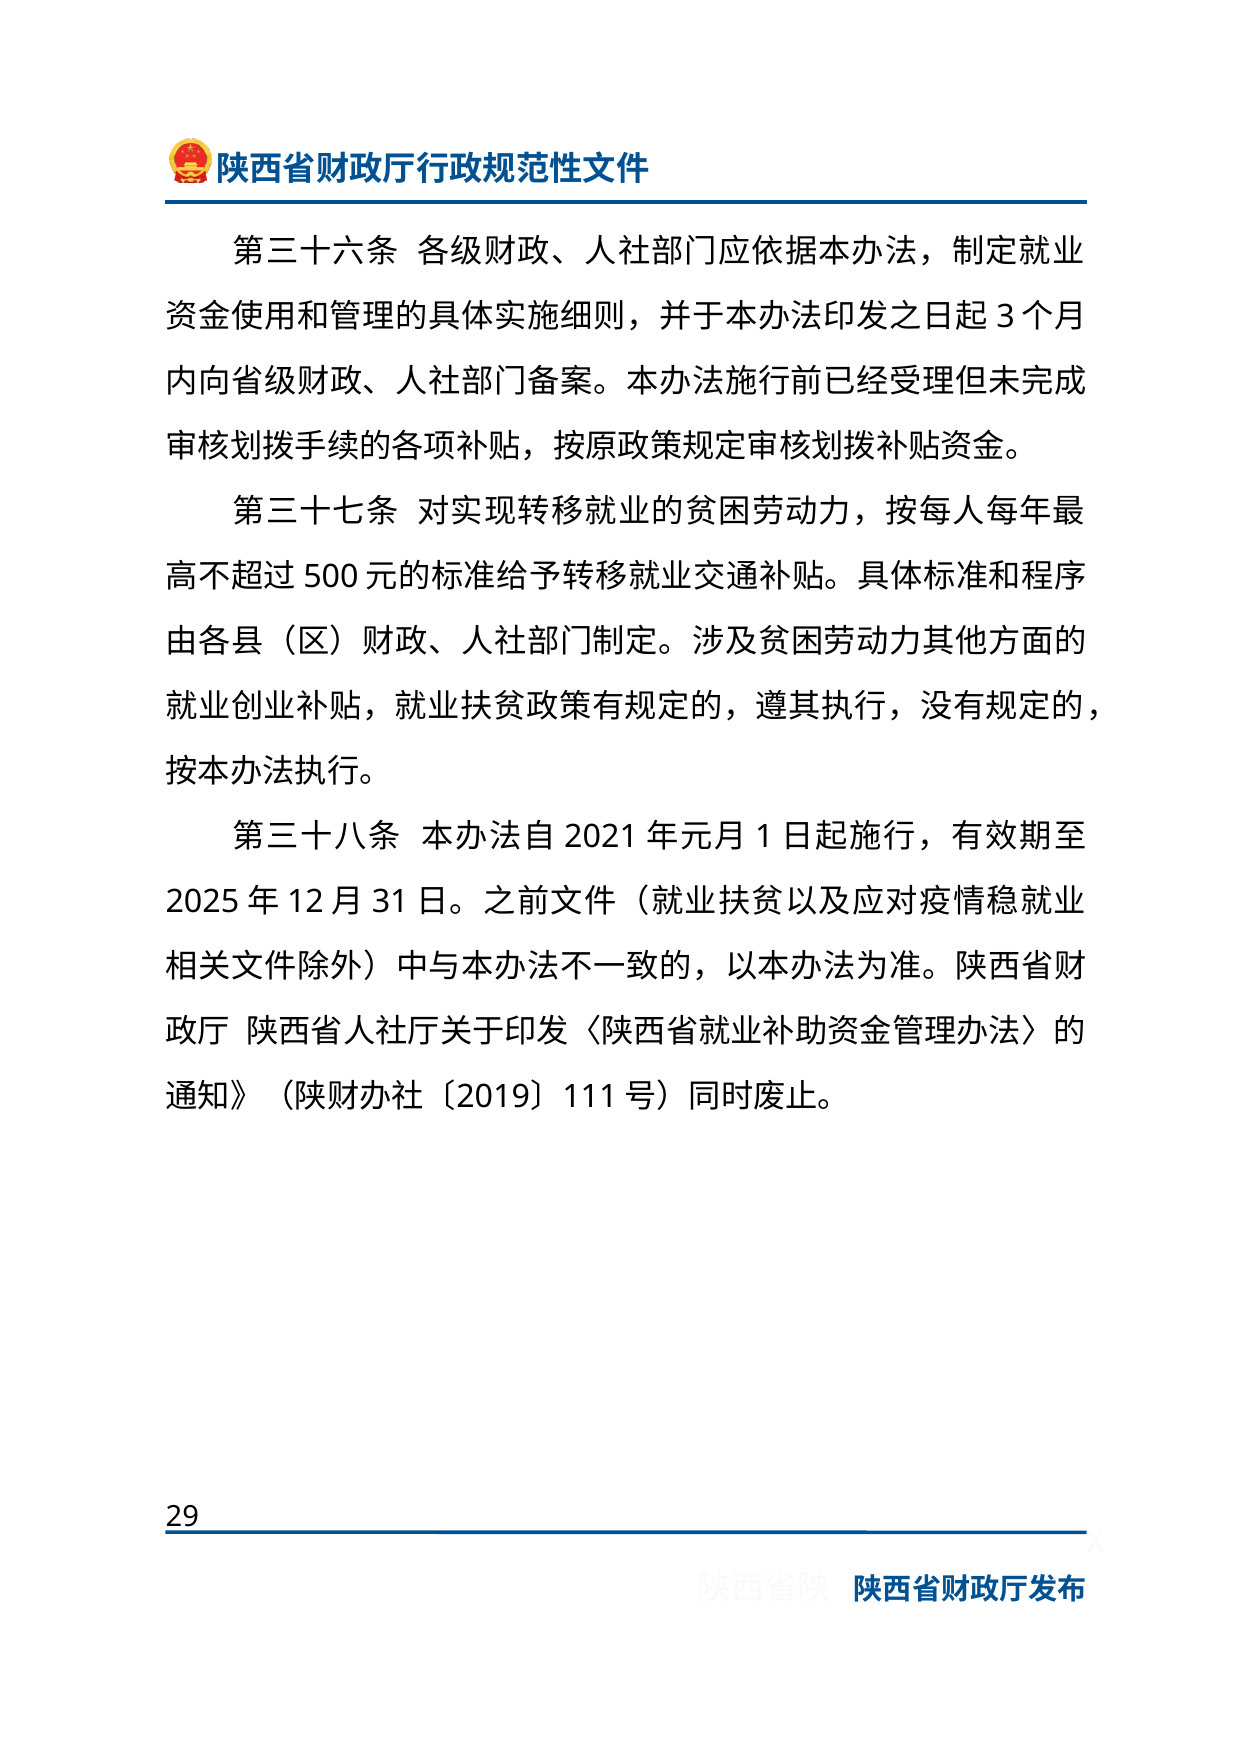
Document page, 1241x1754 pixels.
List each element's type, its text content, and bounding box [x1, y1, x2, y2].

text 第三十八条 本办法自2021年元月1日起施行，有效期至2025年12月31日。之前文件（就业扶贫以及应对疫情稳就业相关文件除外）中与本办法不一致的，以本办法为准。陕西省财政厅 陕西省人社厅关于印发〈陕西省就业补助资金管理办法〉的通知》（陕财办社〔2019〕111号）同时废止。 [165, 801, 1087, 1126]
text 第三十六条 各级财政、人社部门应依据本办法，制定就业资金使用和管理的具体实施细则，并于本办法印发之日起3个月内向省级财政、人社部门备案。本办法施行前已经受理但未完成审核划拨手续的各项补贴，按原政策规定审核划拨补贴资金。 [165, 216, 1087, 476]
text 第三十七条 对实现转移就业的贫困劳动力，按每人每年最高不超过500元的标准给予转移就业交通补贴。具体标准和程序由各县（区）财政、人社部门制定。涉及贫困劳动力其他方面的就业创业补贴，就业扶贫政策有规定的，遵其执行，没有规定的，按本办法执行。 [165, 476, 1087, 801]
picture [165, 136, 216, 187]
